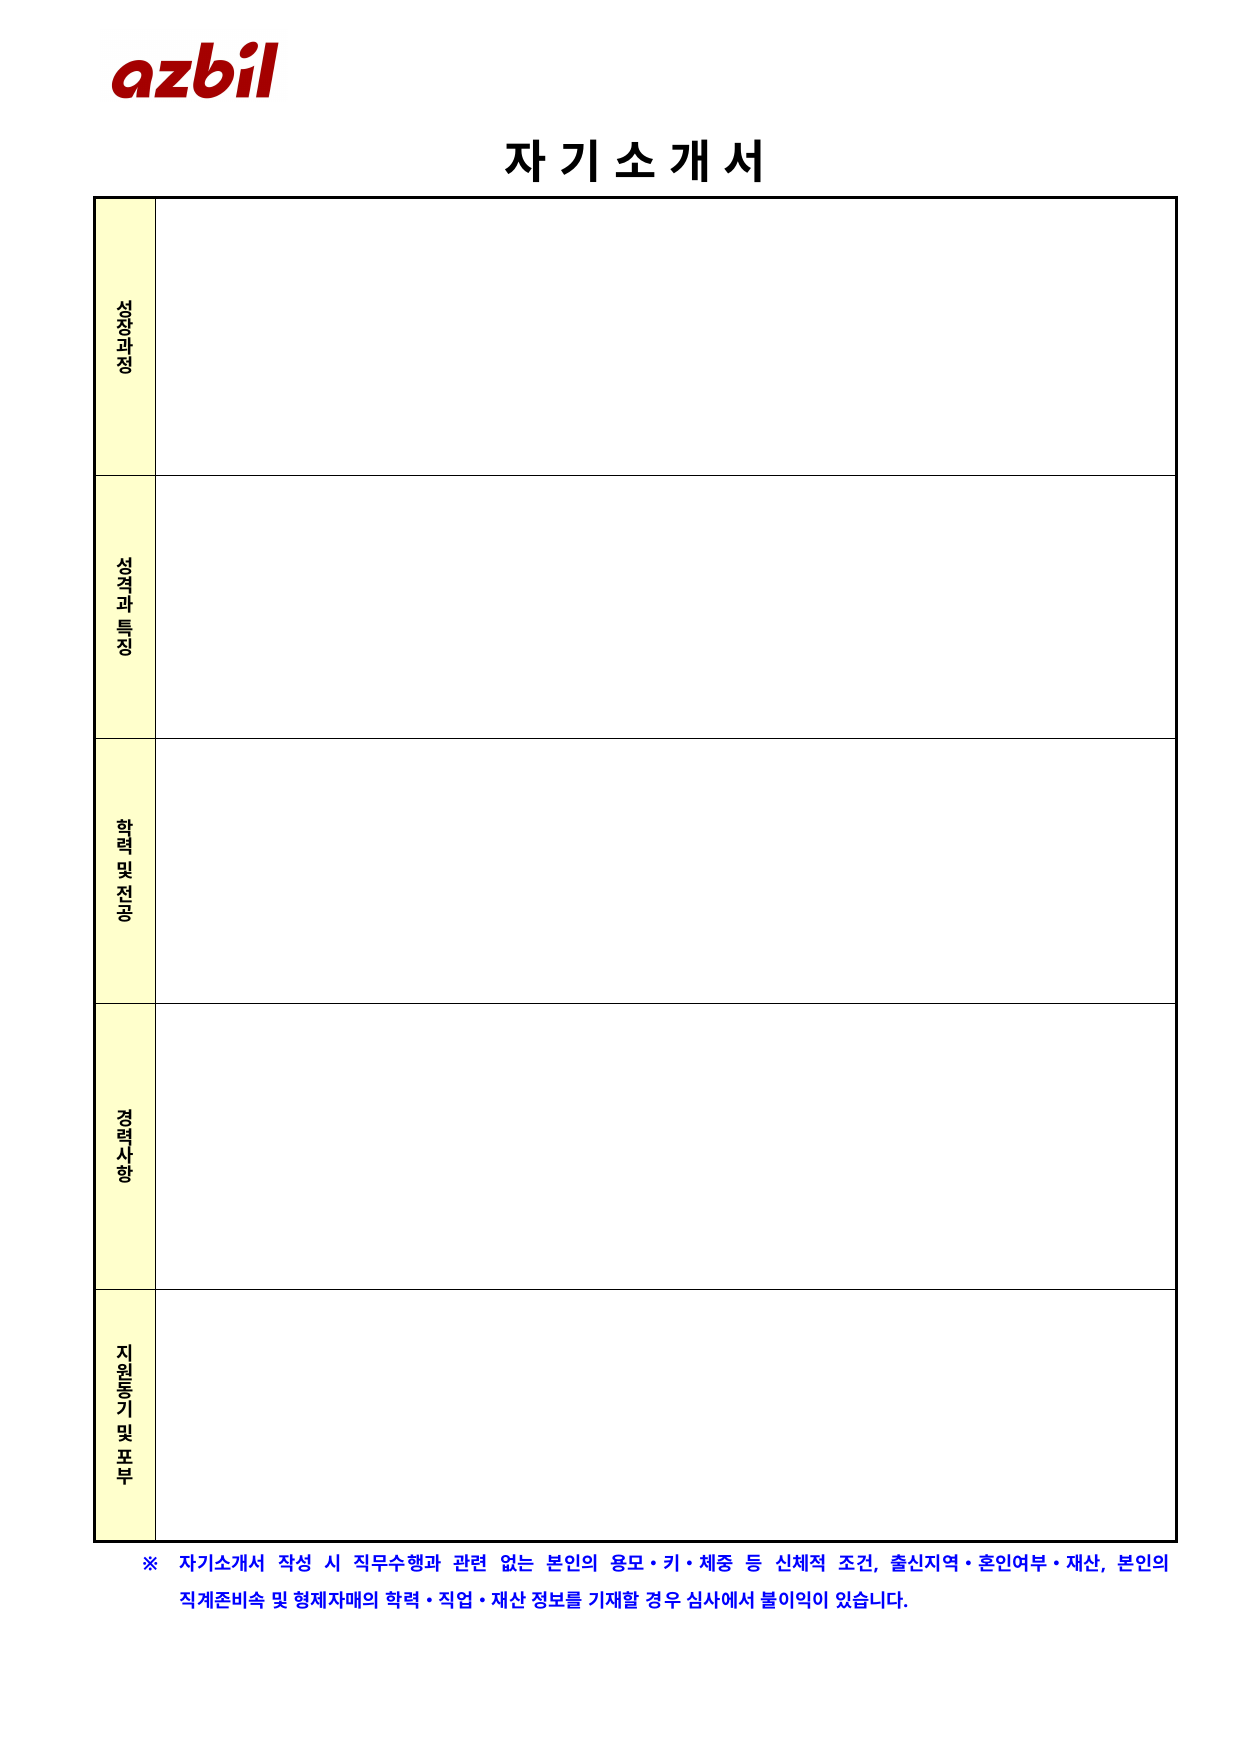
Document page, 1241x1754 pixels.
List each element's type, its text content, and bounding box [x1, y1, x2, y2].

table_cell 성격과 특징 [96, 476, 155, 738]
table_cell 학력 및 전공 [96, 739, 155, 1003]
list 자기소개서 작성 시 직무수행과 관련 없는 본인의 용모‧키‧체중 등 신체적 조건, 출신지역‧혼인여부‧재산, 본인의 직계존비속 및 형제자매의 학력‧직업‧재산 정보를 기재할 경우 심사에서 불이익이 있습니다. [142, 1543, 1169, 1618]
table_cell 경력사항 [96, 1004, 155, 1289]
table_cell [156, 476, 1175, 738]
table_cell [156, 739, 1175, 1003]
table_cell 지원동기 및 포부 [96, 1290, 155, 1540]
table_cell [156, 1290, 1175, 1540]
text 자 기 소 개 서 [100, 121, 1169, 196]
picture [100, 29, 288, 102]
table_cell [156, 1004, 1175, 1289]
table_header [156, 199, 1175, 475]
table_header 성장과정 [96, 199, 155, 475]
